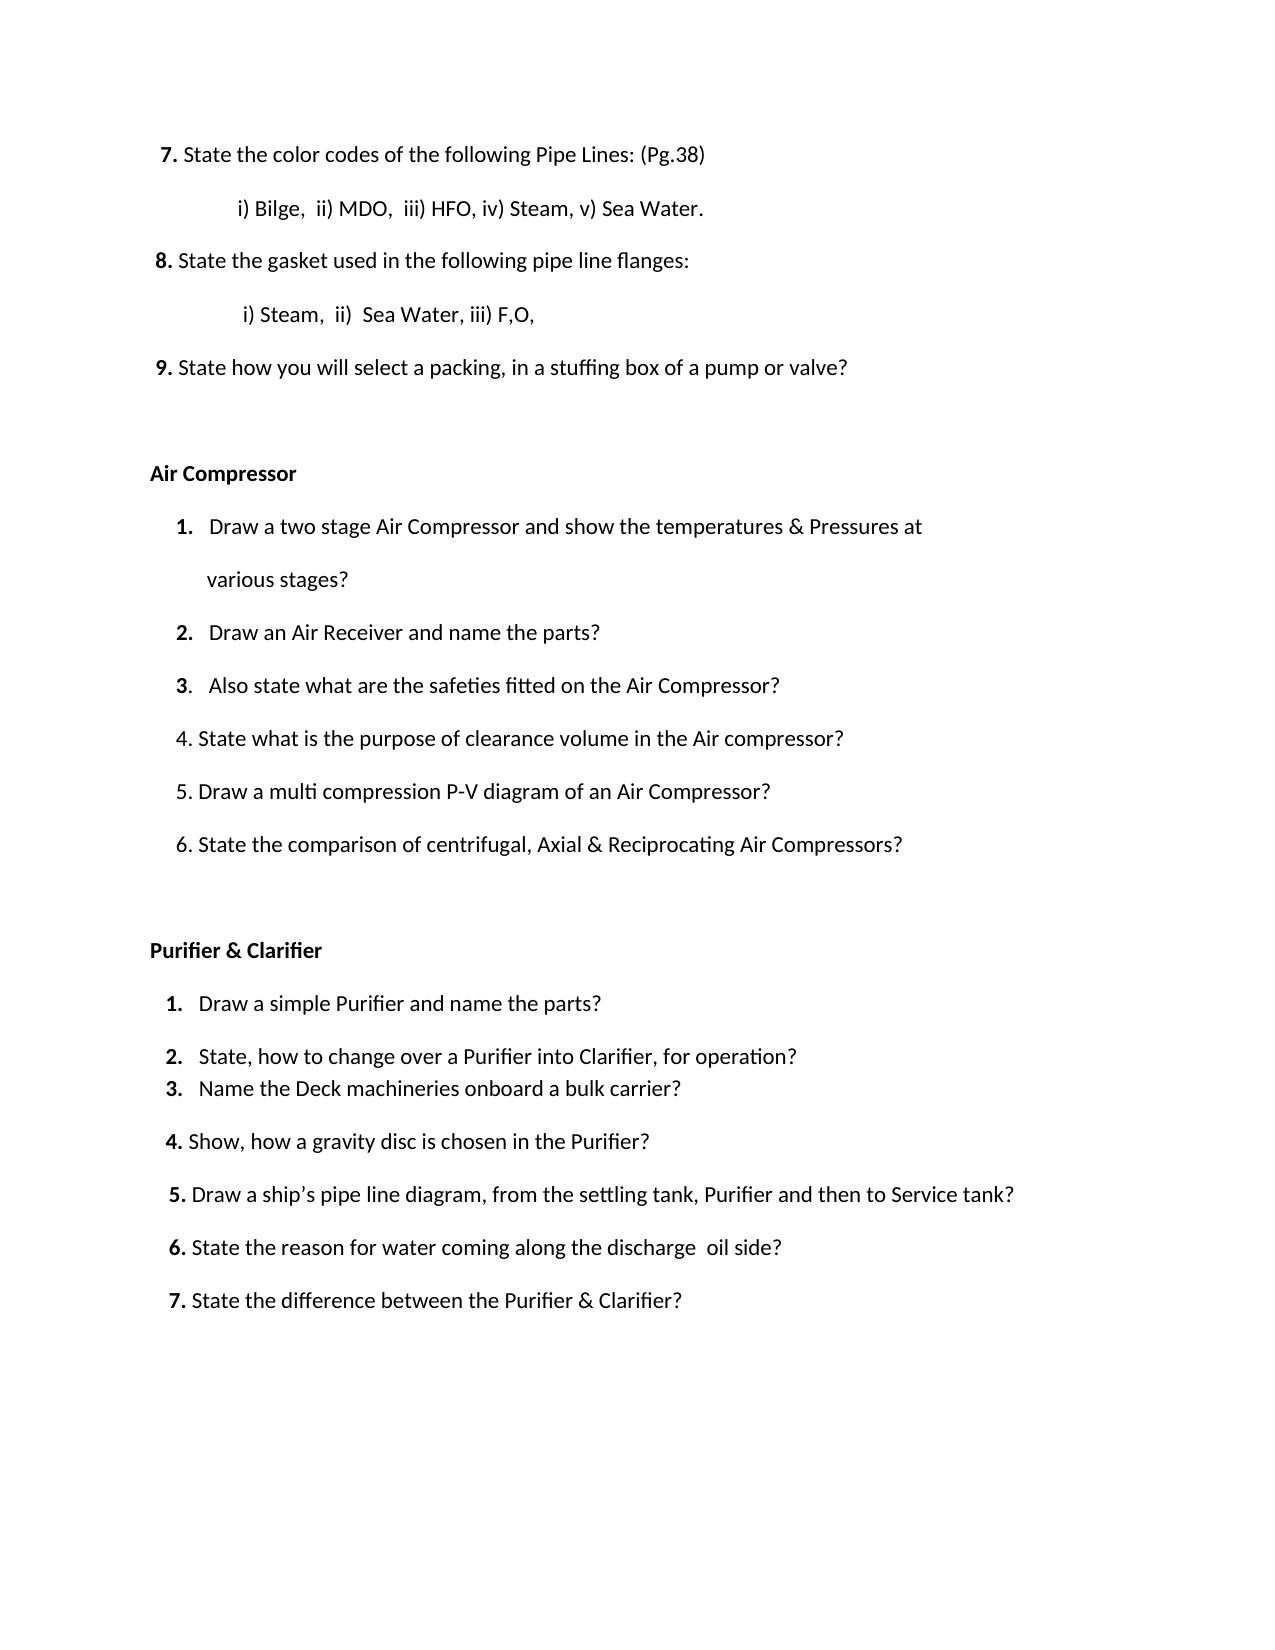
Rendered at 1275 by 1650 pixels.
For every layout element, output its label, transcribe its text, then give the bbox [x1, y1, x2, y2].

text 4. Show, how a gravity disc is chosen in the Purifier? [150, 1127, 1181, 1155]
text i) Bilge, ii) MDO, iii) HFO, iv) Steam, v) Sea Water. [150, 194, 1181, 222]
text 7. State the color codes of the following Pipe Lines: (Pg.38) [150, 141, 1181, 169]
text 3. Also state what are the safeties fitted on the Air Compressor? [150, 671, 1181, 699]
text 9. State how you will select a packing, in a stuffing box of a pump or valve? [150, 353, 1181, 381]
text 5. Draw a multi compression P-V diagram of an Air Compressor? [150, 777, 1181, 805]
text 1. Draw a two stage Air Compressor and show the temperatures & Pressures at [150, 512, 1181, 540]
text 7. State the difference between the Purifier & Clarifier? [169, 1286, 1181, 1314]
text 1. Draw a simple Purifier and name the parts? [150, 989, 1181, 1017]
text 2. Draw an Air Receiver and name the parts? [150, 618, 1181, 646]
text 6. State the reason for water coming along the discharge oil side? [169, 1233, 1181, 1261]
text 2. State, how to change over a Purifier into Clarifier, for operation? 3. Name the Deck machineries onboard a bulk carrier? [150, 1042, 1181, 1102]
text 8. State the gasket used in the following pipe line flanges: [150, 247, 1181, 275]
text i) Steam, ii) Sea Water, iii) F,O, [150, 300, 1181, 328]
text various stages? [150, 565, 1181, 593]
text Air Compressor [150, 459, 1181, 487]
text 5. Draw a ship’s pipe line diagram, from the settling tank, Purifier and then to Service tank? [169, 1180, 1181, 1208]
text 4. State what is the purpose of clearance volume in the Air compressor? [150, 724, 1181, 752]
text 6. State the comparison of centrifugal, Axial & Reciprocating Air Compressors? [150, 830, 1181, 858]
text Purifier & Clarifier [150, 936, 1181, 964]
